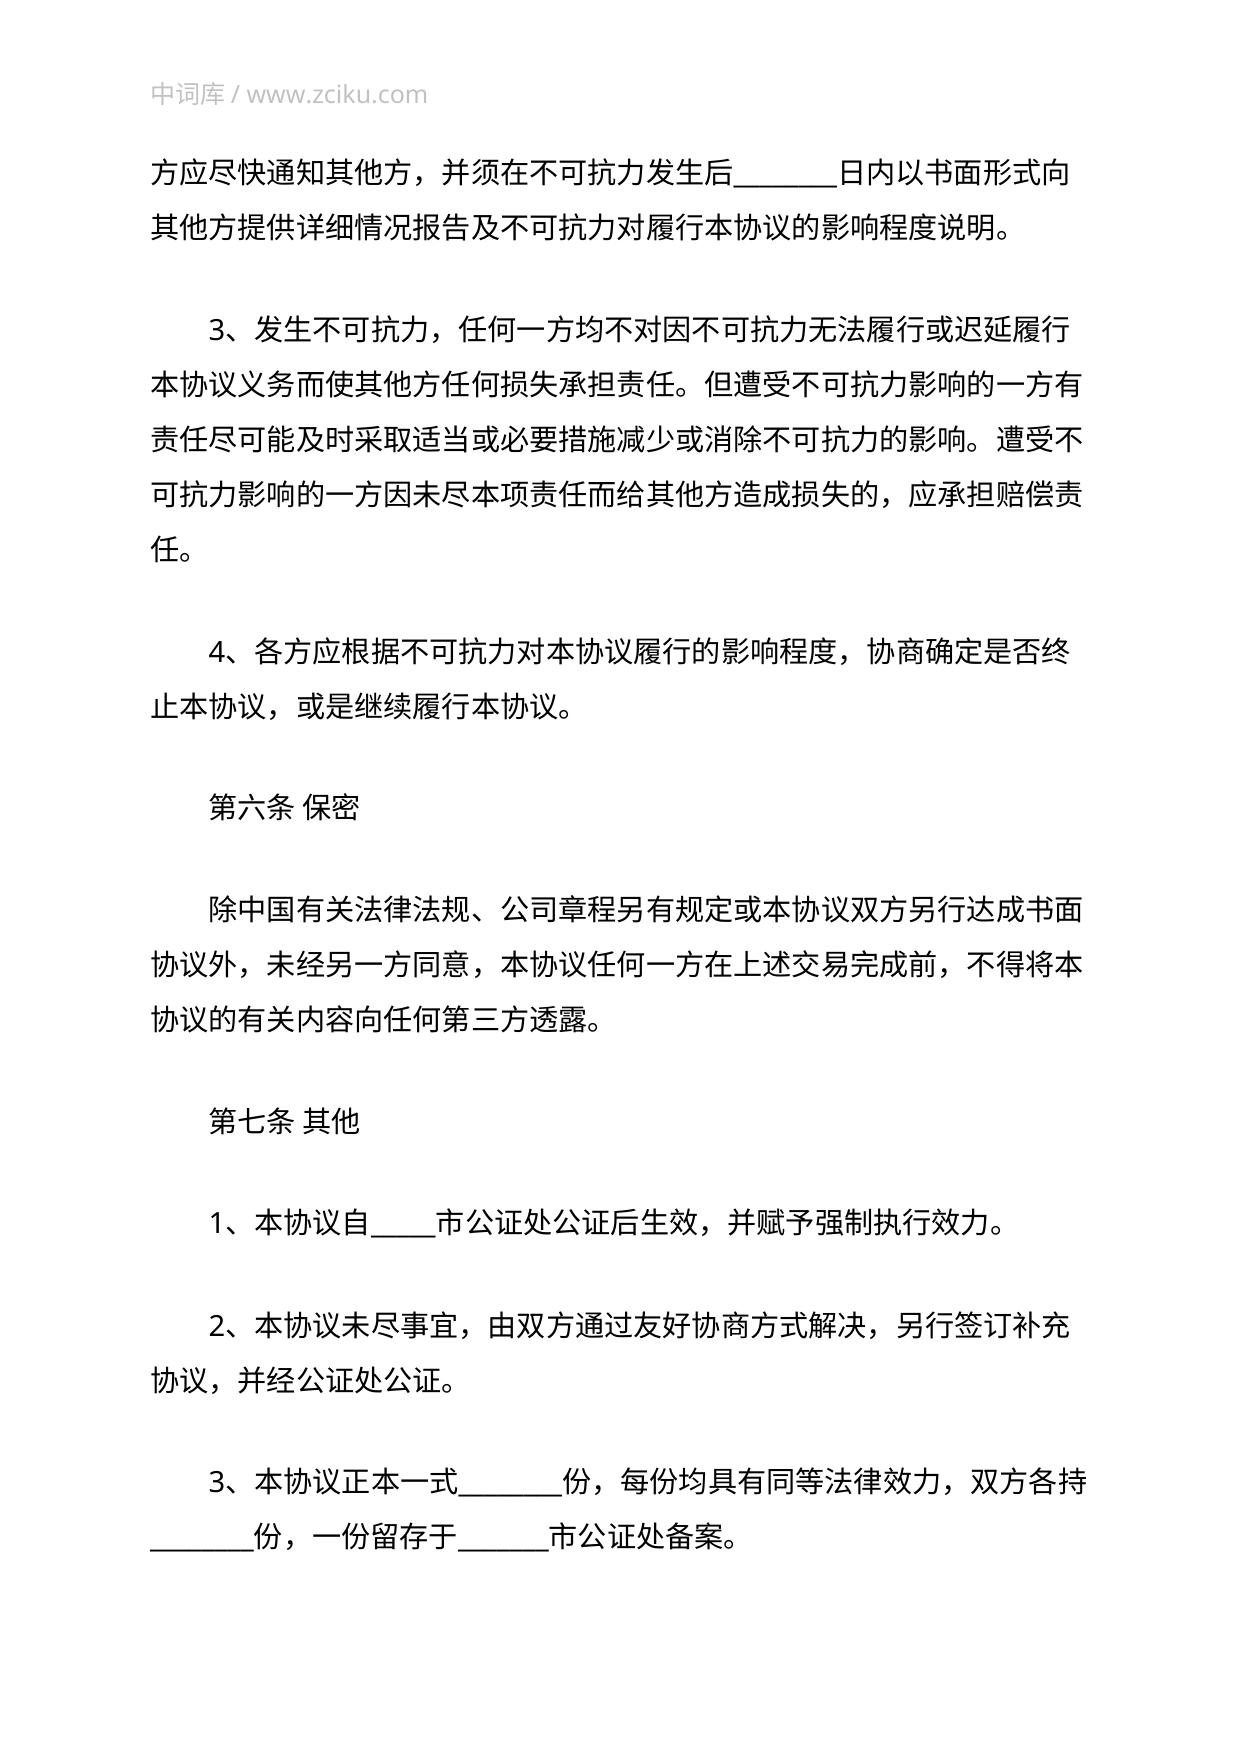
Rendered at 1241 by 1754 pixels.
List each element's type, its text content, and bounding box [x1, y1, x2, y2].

text 第六条 保密 [150, 785, 1090, 827]
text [150, 150, 1090, 247]
text 除中国有关法律法规、公司章程另有规定或本协议双方另行达成书面协议外，未经另一方同意，本协议任何一方在上述交易完成前，不得将本协议的有关内容向任何第三方透露。 [150, 887, 1090, 1039]
text 第七条 其他 [150, 1098, 1090, 1141]
text 3、发生不可抗力，任何一方均不对因不可抗力无法履行或迟延履行本协议义务而使其他方任何损失承担责任。但遭受不可抗力影响的一方有责任尽可能及时采取适当或必要措施减少或消除不可抗力的影响。遭受不可抗力影响的一方因未尽本项责任而给其他方造成损失的，应承担赔偿责任。 [150, 307, 1090, 569]
text 1、本协议自_____市公证处公证后生效，并赋予强制执行效力。 [150, 1200, 1090, 1242]
text 4、各方应根据不可抗力对本协议履行的影响程度，协商确定是否终止本协议，或是继续履行本协议。 [150, 628, 1090, 726]
text 2、本协议未尽事宜，由双方通过友好协商方式解决，另行签订补充协议，并经公证处公证。 [150, 1302, 1090, 1399]
text 3、本协议正本一式________份，每份均具有同等法律效力，双方各持________份，一份留存于_______市公证处备案。 [150, 1459, 1090, 1556]
